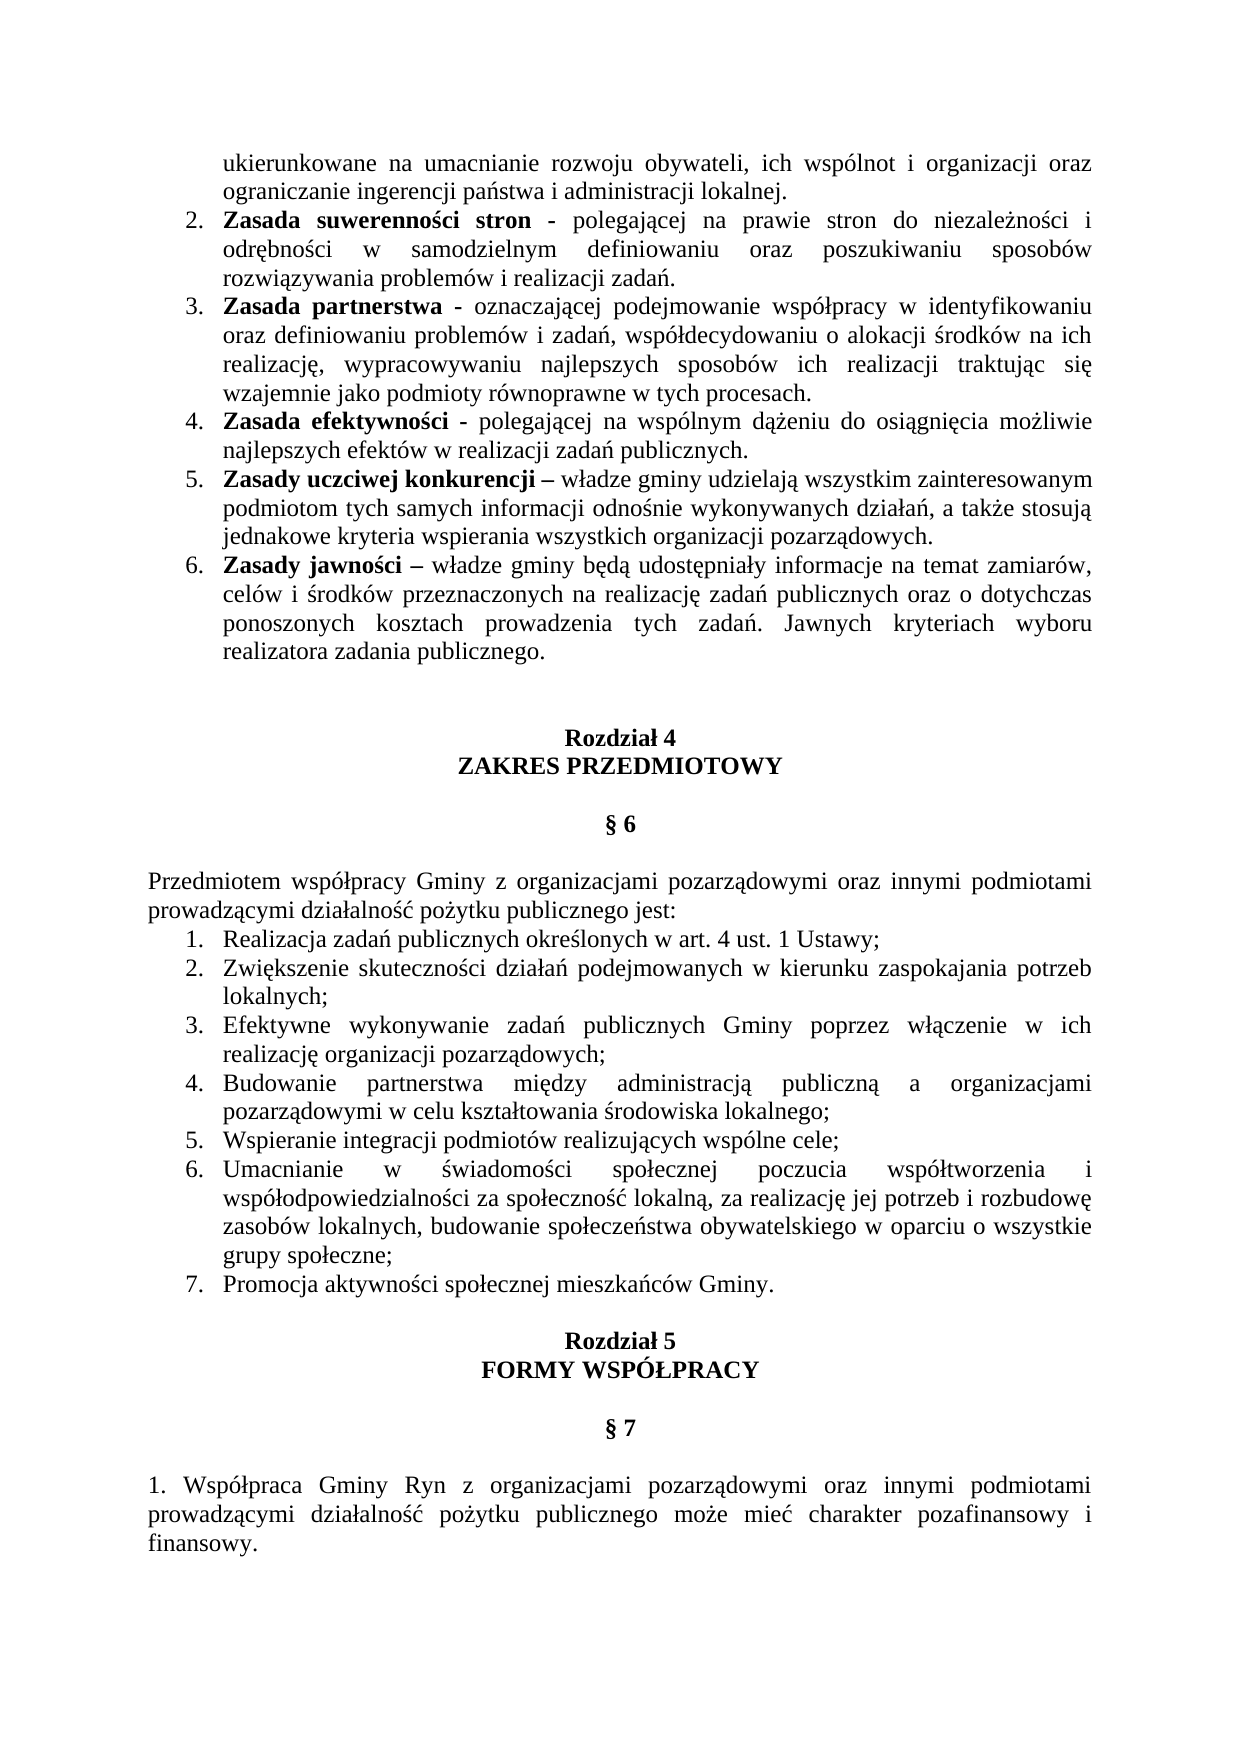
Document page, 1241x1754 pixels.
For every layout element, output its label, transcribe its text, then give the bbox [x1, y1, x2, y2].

list Umacnianie w świadomości społecznej poczucia współtworzenia i współodpowiedzialności za społeczność lokalną, za realizację jej potrzeb i rozbudowę zasobów lokalnych, budowanie społeczeństwa obywatelskiego w oparciu o wszystkie grupy społeczne; [185, 1154, 1093, 1269]
list Realizacja zadań publicznych określonych w art. 4 ust. 1 Ustawy; [185, 924, 1093, 953]
list Zasada suwerenności stron - polegającej na prawie stron do niezależności i odrębności w samodzielnym definiowaniu oraz poszukiwaniu sposobów rozwiązywania problemów i realizacji zadań. [185, 205, 1093, 291]
text 1. Współpraca Gminy Ryn z organizacjami pozarządowymi oraz innymi podmiotami prowadzącymi działalność pożytku publicznego może mieć charakter pozafinansowy i finansowy. [148, 1470, 1093, 1556]
text FORMY WSPÓŁPRACY [148, 1355, 1093, 1384]
list Budowanie partnerstwa między administracją publiczną a organizacjami pozarządowymi w celu kształtowania środowiska lokalnego; [185, 1068, 1093, 1125]
text § 7 [148, 1413, 1093, 1441]
list Zasady uczciwej konkurencji – władze gminy udzielają wszystkim zainteresowanym podmiotom tych samych informacji odnośnie wykonywanych działań, a także stosują jednakowe kryteria wspierania wszystkich organizacji pozarządowych. [185, 464, 1093, 550]
list Zwiększenie skuteczności działań podejmowanych w kierunku zaspokajania potrzeb lokalnych; [185, 953, 1093, 1010]
list Wspieranie integracji podmiotów realizujących wspólne cele; [185, 1125, 1093, 1154]
list Promocja aktywności społecznej mieszkańców Gminy. [185, 1269, 1093, 1298]
text § 6 [148, 809, 1093, 838]
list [185, 148, 1093, 205]
text ZAKRES PRZEDMIOTOWY [148, 751, 1093, 780]
text Rozdział 4 [148, 723, 1093, 751]
text Rozdział 5 [148, 1326, 1093, 1355]
list Zasada efektywności - polegającej na wspólnym dążeniu do osiągnięcia możliwie najlepszych efektów w realizacji zadań publicznych. [185, 406, 1093, 464]
list Zasady jawności – władze gminy będą udostępniały informacje na temat zamiarów, celów i środków przeznaczonych na realizację zadań publicznych oraz o dotychczas ponoszonych kosztach prowadzenia tych zadań. Jawnych kryteriach wyboru realizatora zadania publicznego. [185, 550, 1093, 665]
list Zasada partnerstwa - oznaczającej podejmowanie współpracy w identyfikowaniu oraz definiowaniu problemów i zadań, współdecydowaniu o alokacji środków na ich realizację, wypracowywaniu najlepszych sposobów ich realizacji traktując się wzajemnie jako podmioty równoprawne w tych procesach. [185, 291, 1093, 406]
text Przedmiotem współpracy Gminy z organizacjami pozarządowymi oraz innymi podmiotami prowadzącymi działalność pożytku publicznego jest: [148, 866, 1093, 924]
list Efektywne wykonywanie zadań publicznych Gminy poprzez włączenie w ich realizację organizacji pozarządowych; [185, 1010, 1093, 1068]
